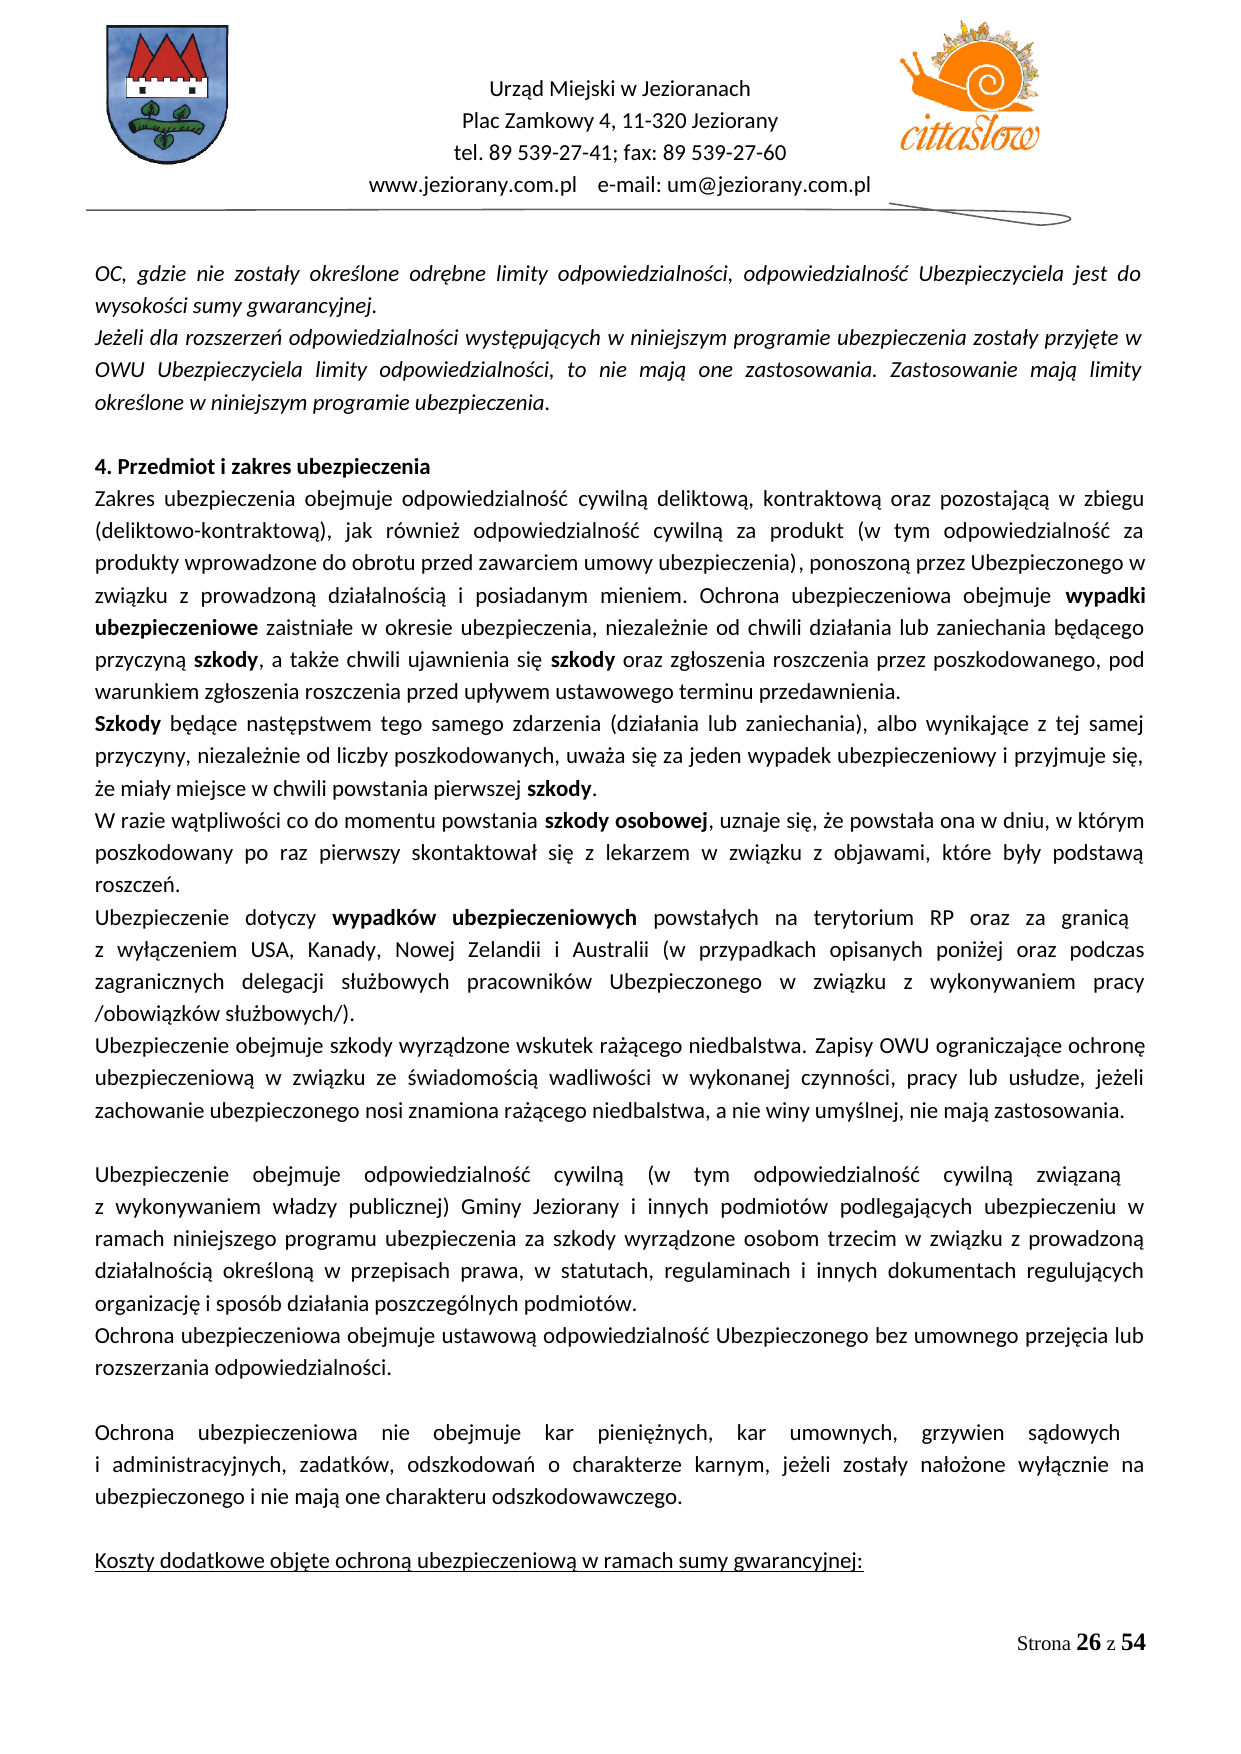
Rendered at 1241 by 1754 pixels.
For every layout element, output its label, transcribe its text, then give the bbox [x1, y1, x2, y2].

picture [899, 20, 1040, 153]
text 4. Przedmiot i zakres ubezpieczenia [94, 452, 1146, 480]
text Szkody będące następstwem tego samego zdarzenia (działania lub zaniechania), albo wynikające z tej samej przyczyny, niezależnie od liczby poszkodowanych, uważa się za jeden wypadek ubezpieczeniowy i przyjmuje się, że miały miejsce w chwili powstania pierwszej szkody. [94, 709, 1146, 802]
text Ochrona ubezpieczeniowa nie obejmuje kar pieniężnych, kar umownych, grzywien sądowych i administracyjnych, zadatków, odszkodowań o charakterze karnym, jeżeli zostały nałożone wyłącznie na ubezpieczonego i nie mają one charakteru odszkodowawczego. [94, 1418, 1146, 1510]
text Ubezpieczenie obejmuje odpowiedzialność cywilną (w tym odpowiedzialność cywilną związaną z wykonywaniem władzy publicznej) Gminy Jeziorany i innych podmiotów podlegających ubezpieczeniu w ramach niniejszego programu ubezpieczenia za szkody wyrządzone osobom trzecim w związku z prowadzoną działalnością określoną w przepisach prawa, w statutach, regulaminach i innych dokumentach regulujących organizację i sposób działania poszczególnych podmiotów. [94, 1160, 1146, 1317]
text Jeżeli dla rozszerzeń odpowiedzialności występujących w niniejszym programie ubezpieczenia zostały przyjęte w OWU Ubezpieczyciela limity odpowiedzialności, to nie mają one zastosowania. Zastosowanie mają limity określone w niniejszym programie ubezpieczenia. [94, 323, 1146, 416]
text Ochrona ubezpieczeniowa obejmuje ustawową odpowiedzialność Ubezpieczonego bez umownego przejęcia lub rozszerzania odpowiedzialności. [94, 1321, 1146, 1381]
picture [102, 25, 233, 167]
text Ubezpieczenie obejmuje szkody wyrządzone wskutek rażącego niedbalstwa. Zapisy OWU ograniczające ochronę ubezpieczeniową w związku ze świadomością wadliwości w wykonanej czynności, pracy lub usłudze, jeżeli zachowanie ubezpieczonego nosi znamiona rażącego niedbalstwa, a nie winy umyślnej, nie mają zastosowania. [94, 1031, 1146, 1124]
text Zakres ubezpieczenia obejmuje odpowiedzialność cywilną deliktową, kontraktową oraz pozostającą w zbiegu (deliktowo-kontraktową), jak również odpowiedzialność cywilną za produkt (w tym odpowiedzialność za produkty wprowadzone do obrotu przed zawarciem umowy ubezpieczenia), ponoszoną przez Ubezpieczonego w związku z prowadzoną działalnością i posiadanym mieniem. Ochrona ubezpieczeniowa obejmuje wypadki ubezpieczeniowe zaistniałe w okresie ubezpieczenia, niezależnie od chwili działania lub zaniechania będącego przyczyną szkody, a także chwili ujawnienia się szkody oraz zgłoszenia roszczenia przez poszkodowanego, pod warunkiem zgłoszenia roszczenia przed upływem ustawowego terminu przedawnienia. [94, 484, 1146, 705]
text Ubezpieczenie dotyczy wypadków ubezpieczeniowych powstałych na terytorium RP oraz za granicą z wyłączeniem USA, Kanady, Nowej Zelandii i Australii (w przypadkach opisanych poniżej oraz podczas zagranicznych delegacji służbowych pracowników Ubezpieczonego w związku z wykonywaniem pracy /obowiązków służbowych/). [94, 903, 1146, 1027]
text Koszty dodatkowe objęte ochroną ubezpieczeniową w ramach sumy gwarancyjnej: [94, 1546, 1146, 1574]
text W razie wątpliwości co do momentu powstania szkody osobowej, uznaje się, że powstała ona w dniu, w którym poszkodowany po raz pierwszy skontaktował się z lekarzem w związku z objawami, które były podstawą roszczeń. [94, 806, 1146, 898]
